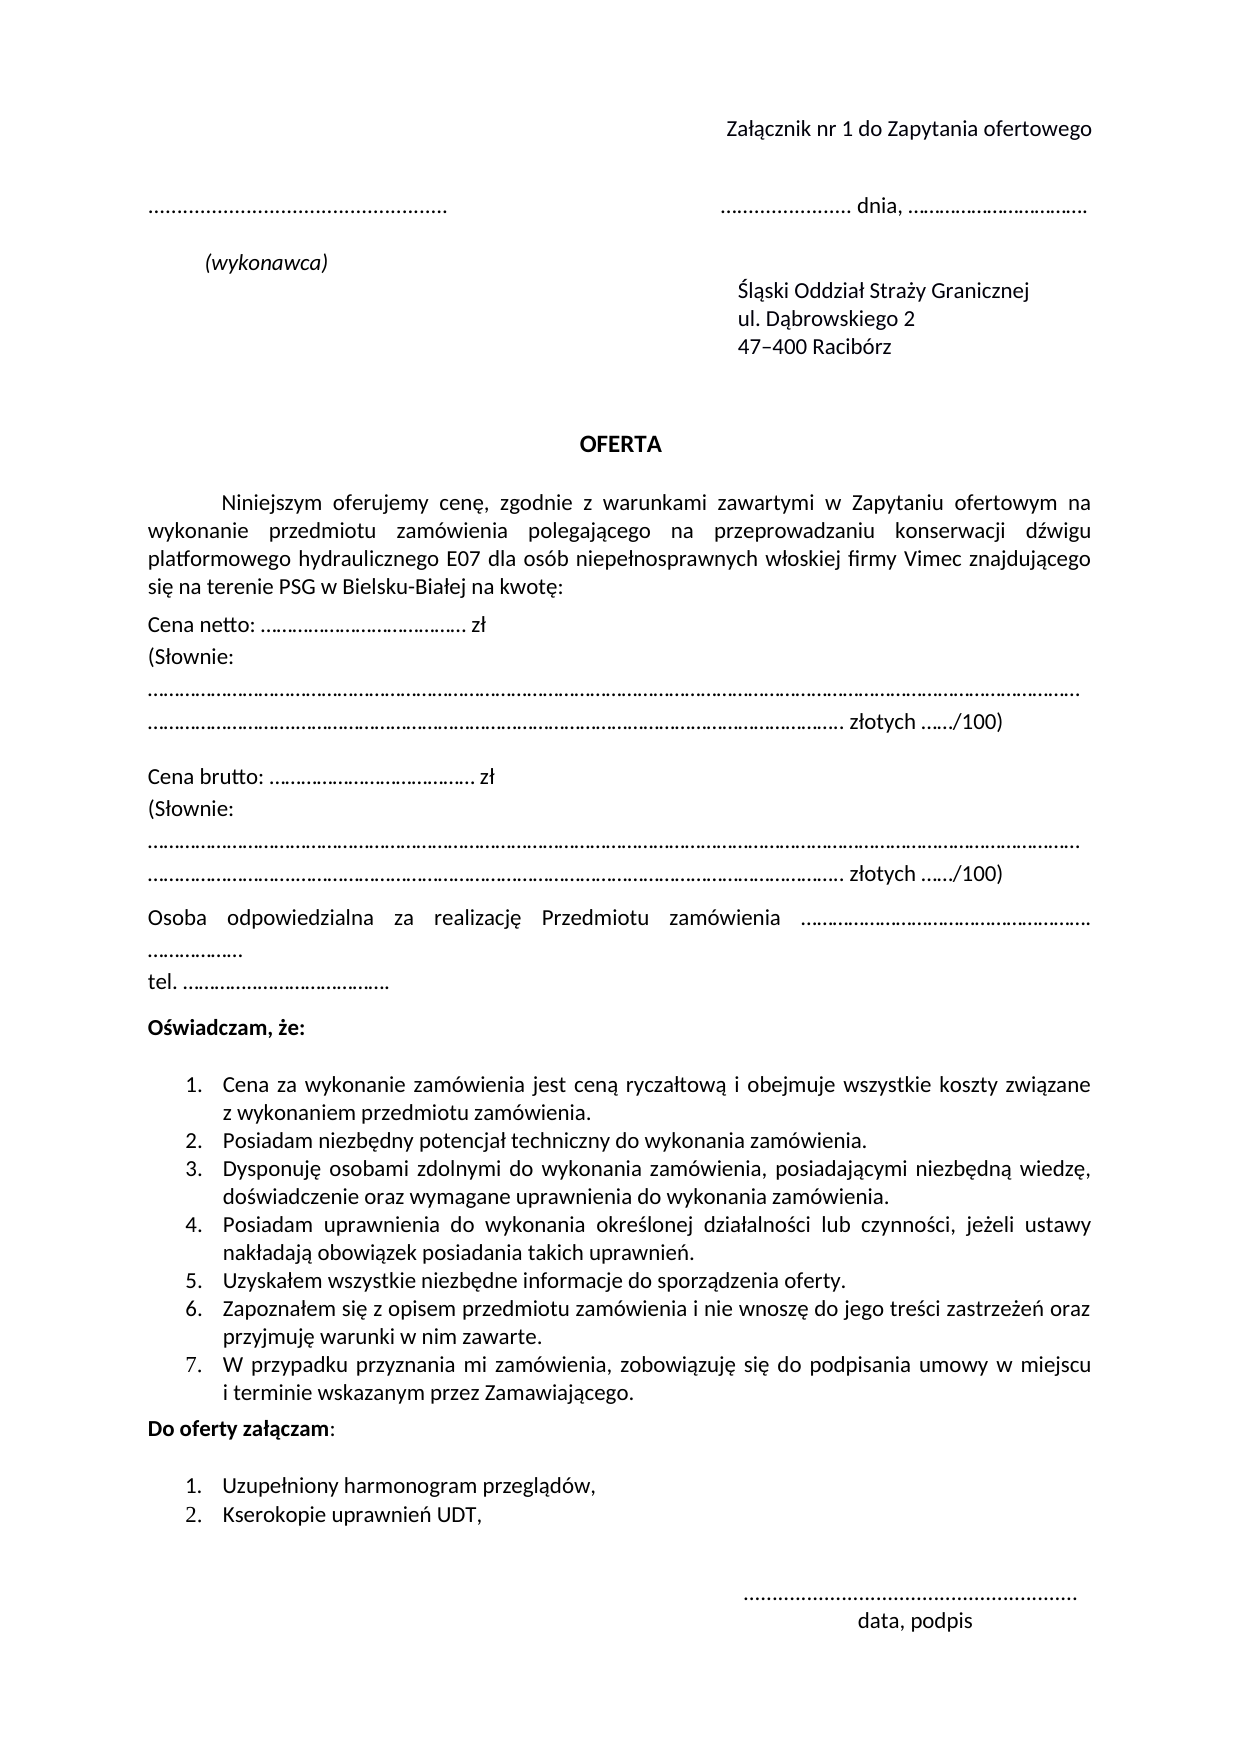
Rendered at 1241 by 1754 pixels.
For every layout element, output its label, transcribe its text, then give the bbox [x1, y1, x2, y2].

text Osoba odpowiedzialna za realizację Przedmiotu zamówienia ……………………………………………….……………… tel. …………..……………………. [148, 903, 1093, 995]
list Dysponuję osobami zdolnymi do wykonania zamówienia, posiadającymi niezbędną wiedzę, doświadczenie oraz wymagane uprawnienia do wykonania zamówienia. [185, 1154, 1093, 1210]
text Do oferty załączam: [148, 1414, 1093, 1442]
text Śląski Oddział Straży Granicznej [738, 276, 1093, 304]
list W przypadku przyznania mi zamówienia, zobowiązuję się do podpisania umowy w miejscu i terminie wskazanym przez Zamawiającego. [185, 1350, 1093, 1406]
text Cena brutto: ………………………………… zł [148, 762, 1093, 790]
list Kserokopie uprawnień UDT, [185, 1500, 1093, 1528]
text .................................................... ….................... dnia, ……………………………. (wykonawca) [148, 191, 1093, 276]
text data, podpis [811, 1606, 1093, 1634]
text (Słownie:…………………………………………………………………………………………………………………………………………………………………………………….………………………………………………………………………………………….. złotych ……/100) [148, 794, 1093, 887]
list Posiadam niezbędny potencjał techniczny do wykonania zamówienia. [185, 1126, 1093, 1154]
text OFERTA [148, 428, 1093, 459]
text .......................................................... [665, 1578, 1093, 1606]
list Cena za wykonanie zamówienia jest ceną ryczałtową i obejmuje wszystkie koszty związane z wykonaniem przedmiotu zamówienia. [185, 1070, 1093, 1126]
text ul. Dąbrowskiego 2 [738, 304, 1093, 332]
text Niniejszym oferujemy cenę, zgodnie z warunkami zawartymi w Zapytaniu ofertowym na wykonanie przedmiotu zamówienia polegającego na przeprowadzaniu konserwacji dźwigu platformowego hydraulicznego E07 dla osób niepełnosprawnych włoskiej firmy Vimec znajdującego się na terenie PSG w Bielsku-Białej na kwotę: [148, 488, 1093, 600]
text (Słownie:…………………………………………………………………………………………………………………………………………………………………………………….………………………………………………………………………………………….. złotych ……/100) [148, 642, 1093, 735]
text Cena netto: ………………………………… zł [148, 610, 1093, 638]
list Uzyskałem wszystkie niezbędne informacje do sporządzenia oferty. [185, 1266, 1093, 1294]
list Uzupełniony harmonogram przeglądów, [185, 1472, 1093, 1500]
text 47–400 Racibórz [738, 332, 1093, 360]
text Oświadczam, że: [148, 1013, 1093, 1041]
list Zapoznałem się z opisem przedmiotu zamówienia i nie wnoszę do jego treści zastrzeżeń oraz przyjmuję warunki w nim zawarte. [185, 1294, 1093, 1350]
text Załącznik nr 1 do Zapytania ofertowego [148, 114, 1093, 142]
list Posiadam uprawnienia do wykonania określonej działalności lub czynności, jeżeli ustawy nakładają obowiązek posiadania takich uprawnień. [185, 1210, 1093, 1266]
